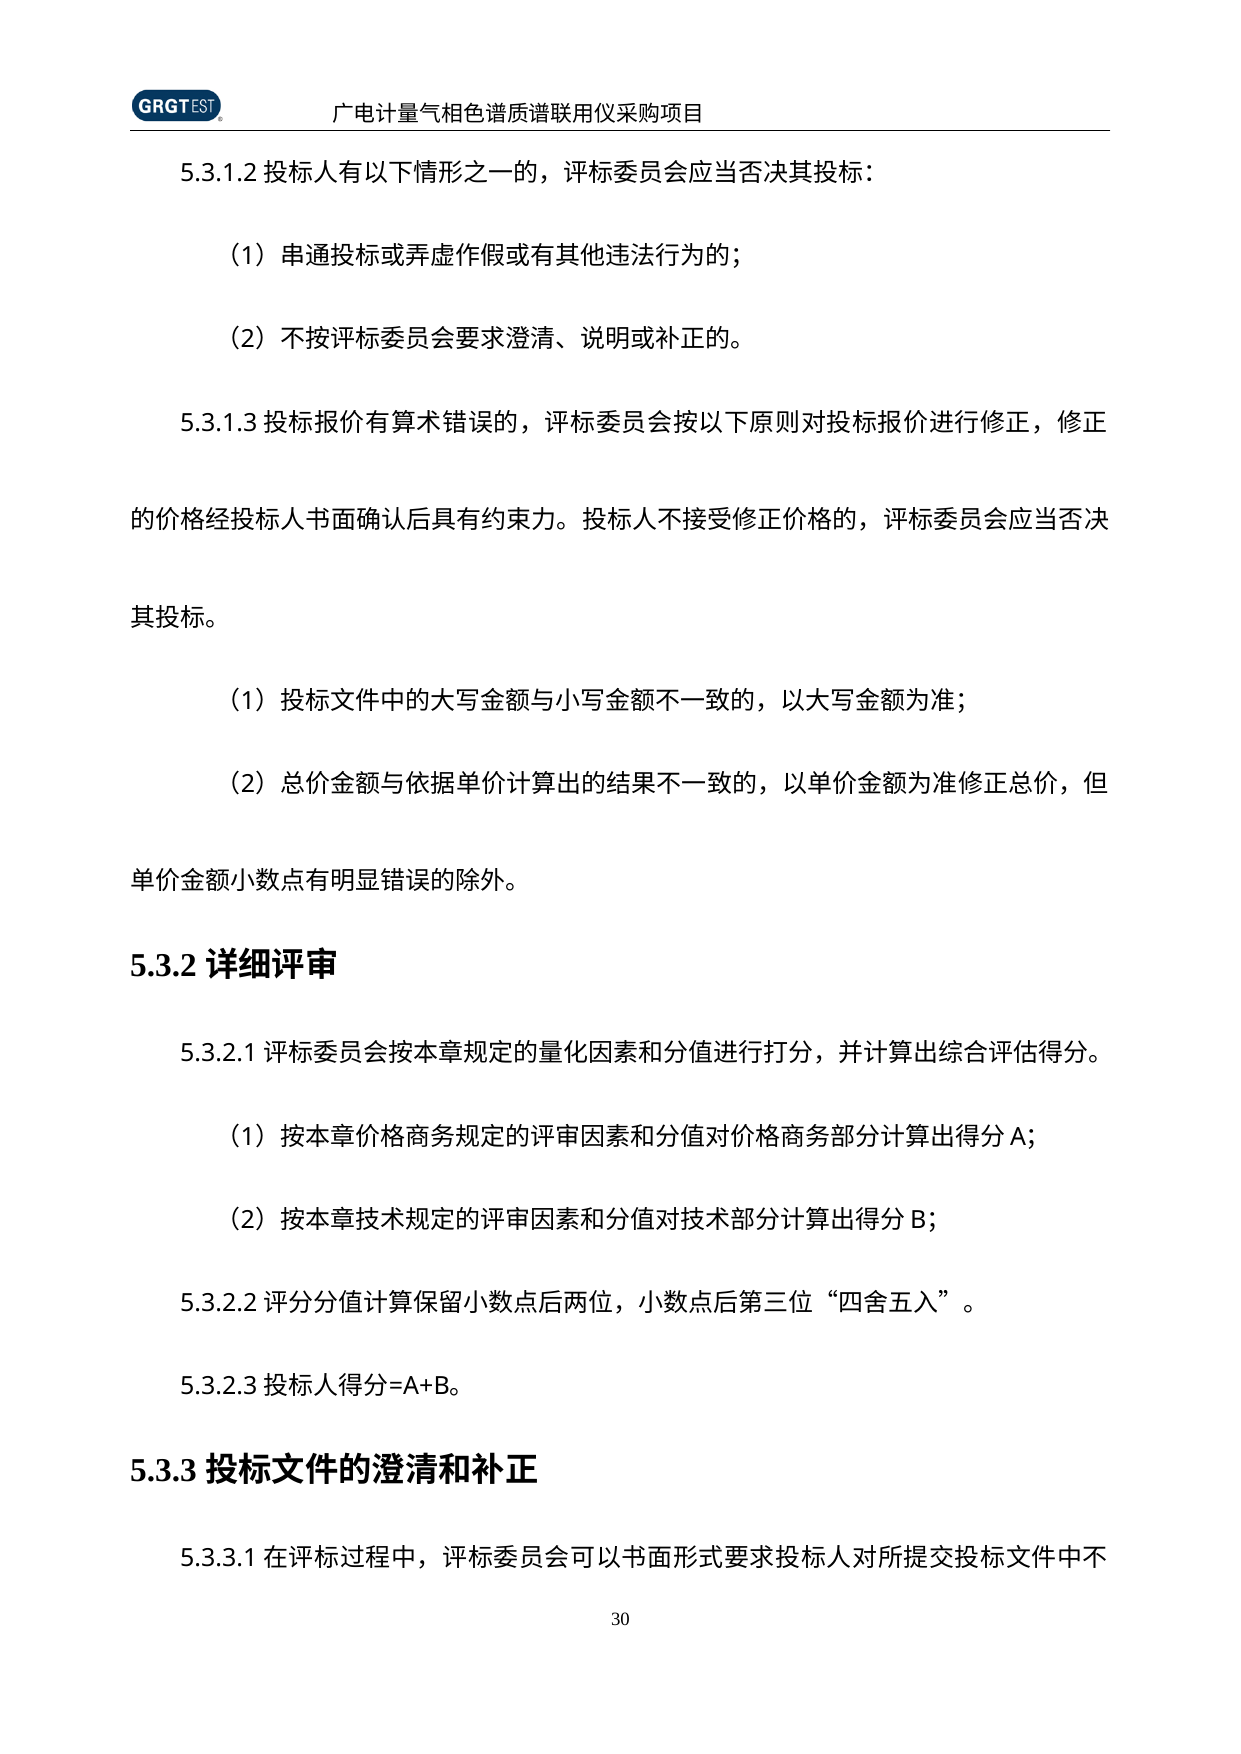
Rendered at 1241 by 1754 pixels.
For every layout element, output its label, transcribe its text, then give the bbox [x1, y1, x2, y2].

text 5.3.2.1 评标委员会按本章规定的量化因素和分值进行打分，并计算出综合评估得分。 [130, 1018, 1110, 1083]
subtitle 5.3.2 详细评审 [130, 929, 1110, 994]
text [130, 1523, 1110, 1588]
text （2）按本章技术规定的评审因素和分值对技术部分计算出得分B； [130, 1185, 1110, 1250]
text （1）投标文件中的大写金额与小写金额不一致的，以大写金额为准； [130, 666, 1110, 731]
text （2）不按评标委员会要求澄清、说明或补正的。 [130, 304, 1110, 369]
subtitle 5.3.3 投标文件的澄清和补正 [130, 1434, 1110, 1499]
text （2）总价金额与依据单价计算出的结果不一致的，以单价金额为准修正总价，但单价金额小数点有明显错误的除外。 [130, 749, 1110, 911]
text （1）按本章价格商务规定的评审因素和分值对价格商务部分计算出得分A； [130, 1102, 1110, 1167]
picture [129, 88, 224, 122]
text 5.3.1.2 投标人有以下情形之一的，评标委员会应当否决其投标： [130, 138, 1110, 203]
text 5.3.2.3 投标人得分=A+B。 [130, 1351, 1110, 1416]
text 5.3.2.2 评分分值计算保留小数点后两位，小数点后第三位“四舍五入”。 [130, 1268, 1110, 1333]
text 5.3.1.3投标报价有算术错误的，评标委员会按以下原则对投标报价进行修正，修正的价格经投标人书面确认后具有约束力。投标人不接受修正价格的，评标委员会应当否决其投标。 [130, 388, 1110, 648]
text （1）串通投标或弄虚作假或有其他违法行为的； [130, 221, 1110, 286]
